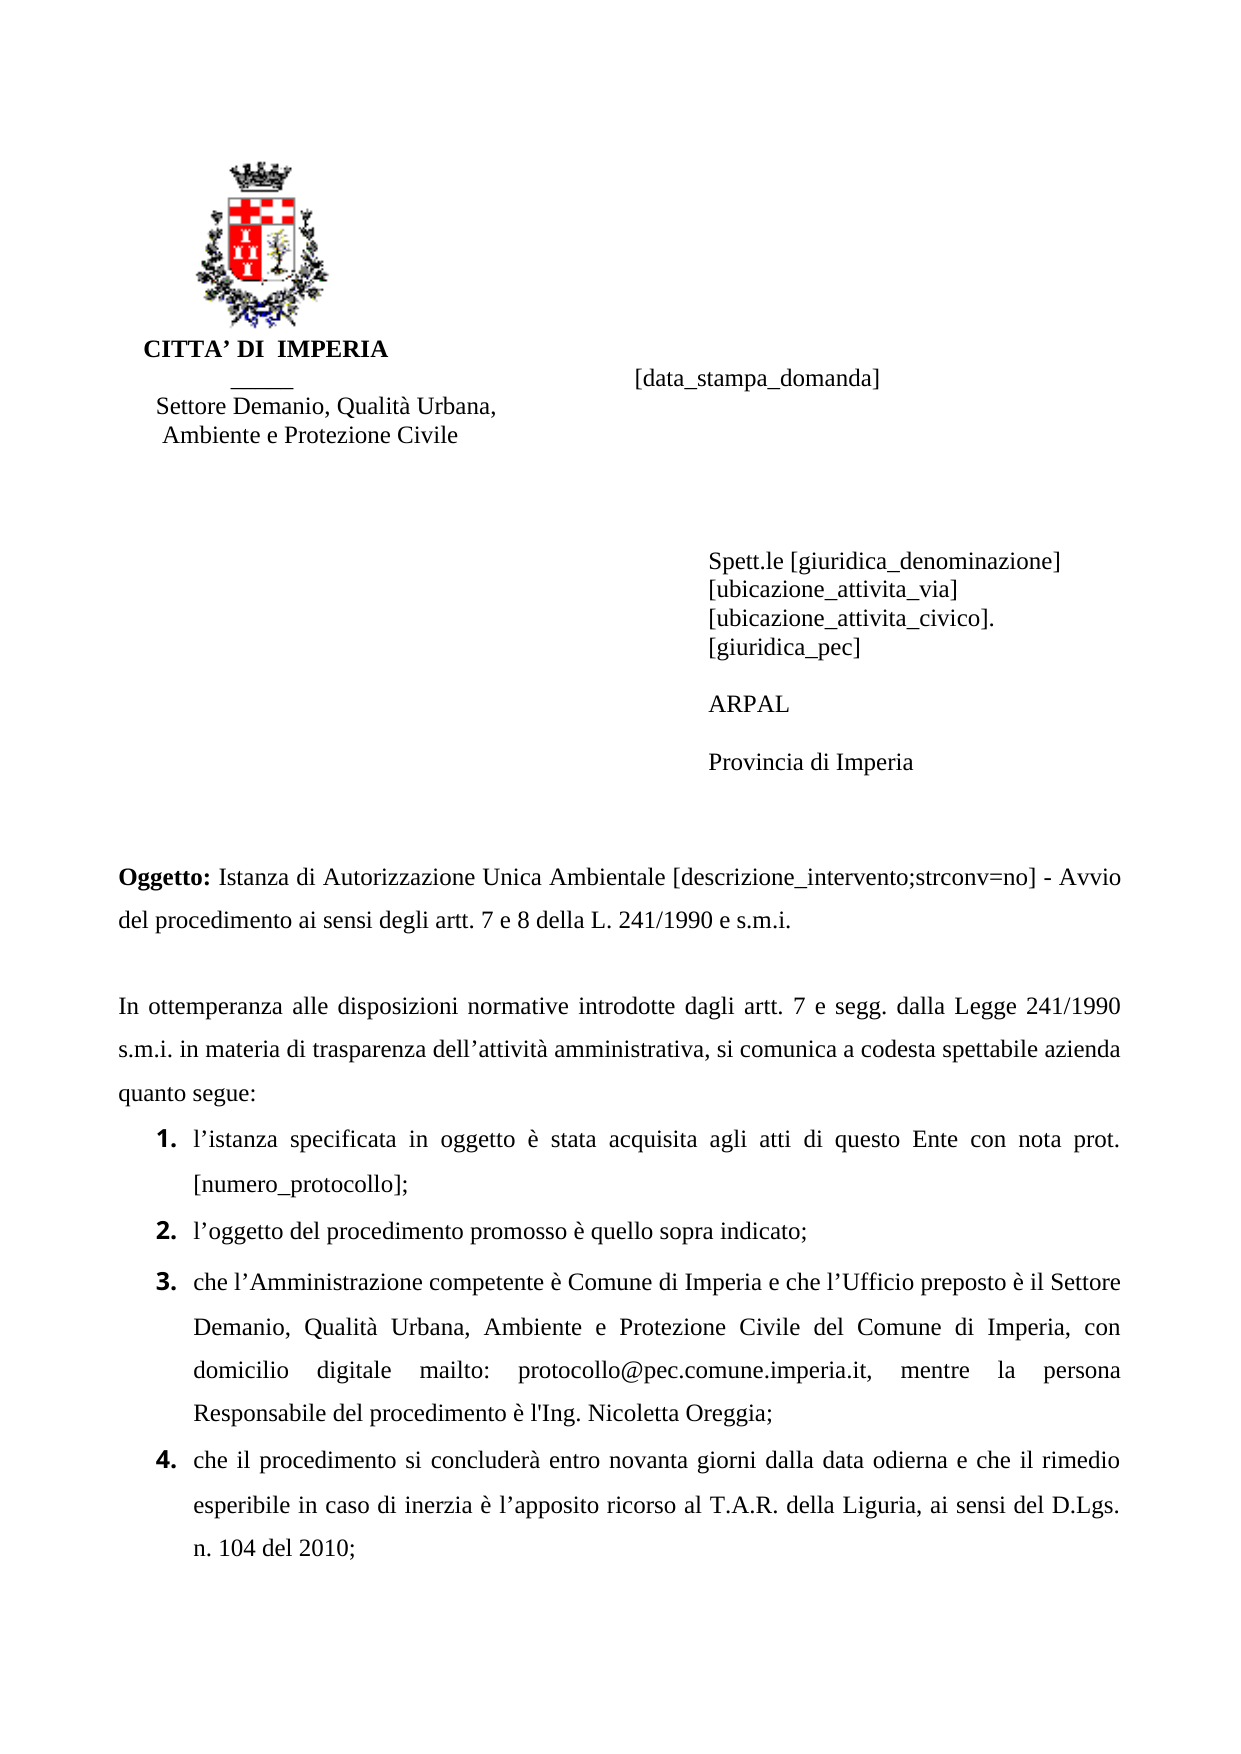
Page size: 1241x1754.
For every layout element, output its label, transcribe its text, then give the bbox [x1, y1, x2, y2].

text ARPAL [708, 689, 1122, 718]
text Ambiente e Protezione Civile [118, 420, 1122, 449]
list l’istanza specificata in oggetto è stata acquisita agli atti di questo Ente con nota prot. [numero_protocollo]; [156, 1121, 1122, 1198]
text [giuridica_pec] [708, 632, 1122, 661]
text In ottemperanza alle disposizioni normative introdotte dagli artt. 7 e segg. dalla Legge 241/1990 s.m.i. in materia di trasparenza dell’attività amministrativa, si comunica a codesta spettabile azienda quanto segue: [118, 991, 1122, 1106]
text Settore Demanio, Qualità Urbana, [118, 391, 1122, 420]
list l’oggetto del procedimento promosso è quello sopra indicato; [156, 1212, 1122, 1246]
text _____ [data_stampa_domanda] [118, 363, 1122, 391]
list che il procedimento si concluderà entro novanta giorni dalla data odierna e che il rimedio esperibile in caso di inerzia è l’apposito ricorso al T.A.R. della Liguria, ai sensi del D.Lgs. n. 104 del 2010; [156, 1441, 1122, 1562]
subtitle CITTA’ DI IMPERIA [118, 334, 1122, 363]
text Provincia di Imperia [708, 747, 1122, 776]
picture [191, 155, 333, 334]
list che l’Amministrazione competente è Comune di Imperia e che l’Ufficio preposto è il Settore Demanio, Qualità Urbana, Ambiente e Protezione Civile del Comune di Imperia, con domicilio digitale mailto: protocollo@pec.comune.imperia.it, mentre la persona Responsabile del procedimento è l'Ing. Nicoletta Oreggia; [156, 1263, 1122, 1427]
text Spett.le [giuridica_denominazione] [708, 546, 1122, 574]
text [ubicazione_attivita_via] [ubicazione_attivita_civico]. [708, 574, 1122, 632]
text Oggetto: Istanza di Autorizzazione Unica Ambientale [descrizione_intervento;strconv=no] - Avvio del procedimento ai sensi degli artt. 7 e 8 della L. 241/1990 e s.m.i. [118, 862, 1122, 934]
